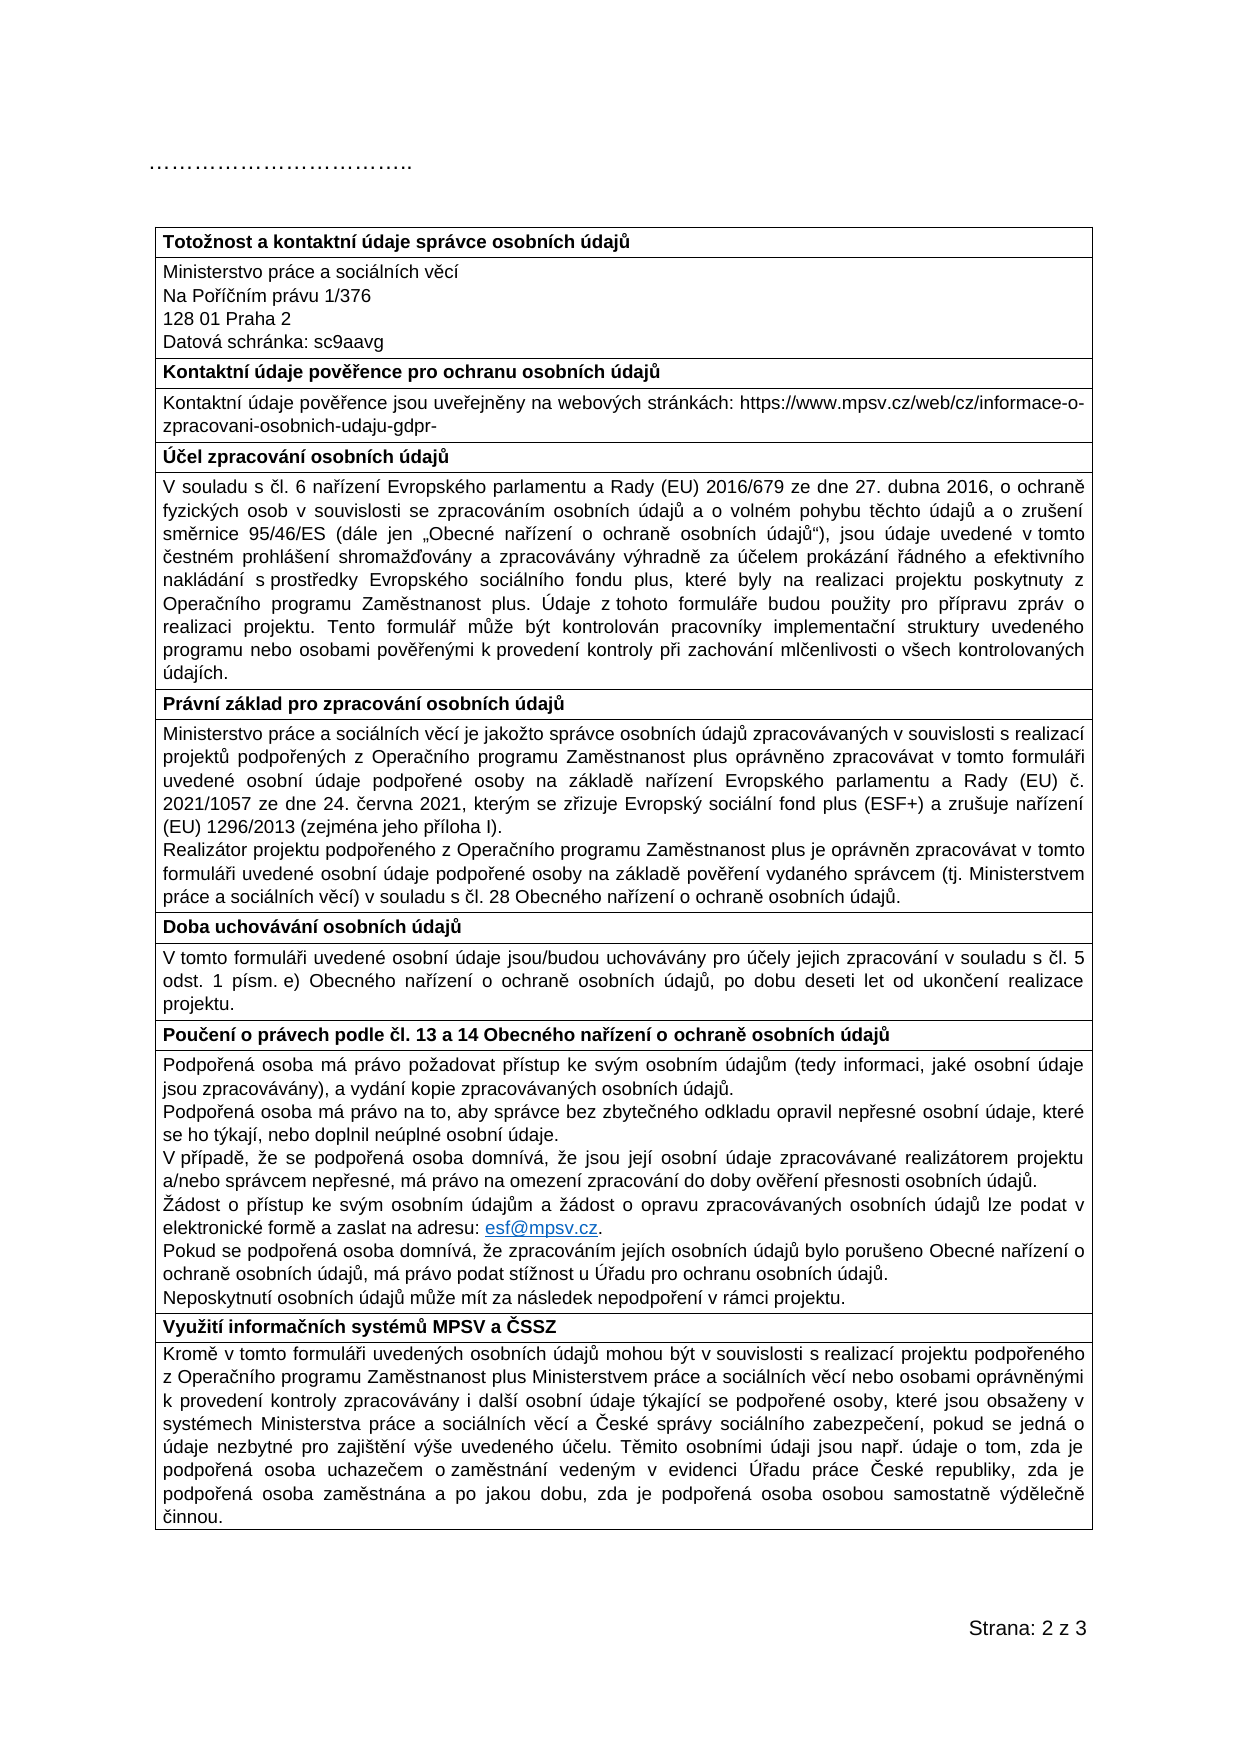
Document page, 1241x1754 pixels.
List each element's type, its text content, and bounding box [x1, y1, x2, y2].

table_cell Kromě v tomto formuláři uvedených osobních údajů mohou být v souvislosti s realizací projektu podpořeného z Operačního programu Zaměstnanost plus Ministerstvem práce a sociálních věcí nebo osobami oprávněnými k provedení kontroly zpracovávány i další osobní údaje týkající se podpořené osoby, které jsou obsaženy v systémech Ministerstva práce a sociálních věcí a České správy sociálního zabezpečení, pokud se jedná o údaje nezbytné pro zajištění výše uvedeného účelu. Těmito osobními údaji jsou např. údaje o tom, zda je podpořená osoba uchazečem o zaměstnání vedeným v evidenci Úřadu práce České republiky, zda je podpořená osoba zaměstnána a po jakou dobu, zda je podpořená osoba osobou samostatně výdělečně činnou. [156, 1343, 1092, 1529]
table_cell V tomto formuláři uvedené osobní údaje jsou/budou uchovávány pro účely jejich zpracování v souladu s čl. 5 odst. 1 písm. e) Obecného nařízení o ochraně osobních údajů, po dobu deseti let od ukončení realizace projektu. [156, 944, 1092, 1020]
table_cell Podpořená osoba má právo požadovat přístup ke svým osobním údajům (tedy informaci, jaké osobní údaje jsou zpracovávány), a vydání kopie zpracovávaných osobních údajů. Podpořená osoba má právo na to, aby správce bez zbytečného odkladu opravil nepřesné osobní údaje, které se ho týkají, nebo doplnil neúplné osobní údaje. V případě, že se podpořená osoba domnívá, že jsou její osobní údaje zpracovávané realizátorem projektu a/nebo správcem nepřesné, má právo na omezení zpracování do doby ověření přesnosti osobních údajů. Žádost o přístup ke svým osobním údajům a žádost o opravu zpracovávaných osobních údajů lze podat v elektronické formě a zaslat na adresu: esf@mpsv.cz. Pokud se podpořená osoba domnívá, že zpracováním jejích osobních údajů bylo porušeno Obecné nařízení o ochraně osobních údajů, má právo podat stížnost u Úřadu pro ochranu osobních údajů. Neposkytnutí osobních údajů může mít za následek nepodpoření v rámci projektu. [156, 1051, 1092, 1313]
table_cell Kontaktní údaje pověřence pro ochranu osobních údajů [156, 359, 1092, 388]
table_cell Kontaktní údaje pověřence jsou uveřejněny na webových stránkách: https://www.mpsv.cz/web/cz/informace-o-zpracovani-osobnich-udaju-gdpr- [156, 389, 1092, 442]
table_cell Doba uchovávání osobních údajů [156, 913, 1092, 943]
table_cell Ministerstvo práce a sociálních věcí Na Poříčním právu 1/376 128 01 Praha 2 Datová schránka: sc9aavg [156, 258, 1092, 357]
table_cell V souladu s čl. 6 nařízení Evropského parlamentu a Rady (EU) 2016/679 ze dne 27. dubna 2016, o ochraně fyzických osob v souvislosti se zpracováním osobních údajů a o volném pohybu těchto údajů a o zrušení směrnice 95/46/ES (dále jen „Obecné nařízení o ochraně osobních údajů“), jsou údaje uvedené v tomto čestném prohlášení shromažďovány a zpracovávány výhradně za účelem prokázání řádného a efektivního nakládání s prostředky Evropského sociálního fondu plus, které byly na realizaci projektu poskytnuty z Operačního programu Zaměstnanost plus. Údaje z tohoto formuláře budou použity pro přípravu zpráv o realizaci projektu. Tento formulář může být kontrolován pracovníky implementační struktury uvedeného programu nebo osobami pověřenými k provedení kontroly při zachování mlčenlivosti o všech kontrolovaných údajích. [156, 473, 1092, 688]
table_cell Ministerstvo práce a sociálních věcí je jakožto správce osobních údajů zpracovávaných v souvislosti s realizací projektů podpořených z Operačního programu Zaměstnanost plus oprávněno zpracovávat v tomto formuláři uvedené osobní údaje podpořené osoby na základě nařízení Evropského parlamentu a Rady (EU) č. 2021/1057 ze dne 24. června 2021, kterým se zřizuje Evropský sociální fond plus (ESF+) a zrušuje nařízení (EU) 1296/2013 (zejména jeho příloha I). Realizátor projektu podpořeného z Operačního programu Zaměstnanost plus je oprávněn zpracovávat v tomto formuláři uvedené osobní údaje podpořené osoby na základě pověření vydaného správcem (tj. Ministerstvem práce a sociálních věcí) v souladu s čl. 28 Obecného nařízení o ochraně osobních údajů. [156, 720, 1092, 912]
text …………………………….. [148, 148, 1093, 174]
table_cell Účel zpracování osobních údajů [156, 443, 1092, 472]
table_cell Poučení o právech podle čl. 13 a 14 Obecného nařízení o ochraně osobních údajů [156, 1021, 1092, 1050]
table_header Totožnost a kontaktní údaje správce osobních údajů [156, 228, 1092, 257]
table_cell Právní základ pro zpracování osobních údajů [156, 690, 1092, 719]
table_cell Využití informačních systémů MPSV a ČSSZ [156, 1314, 1092, 1342]
